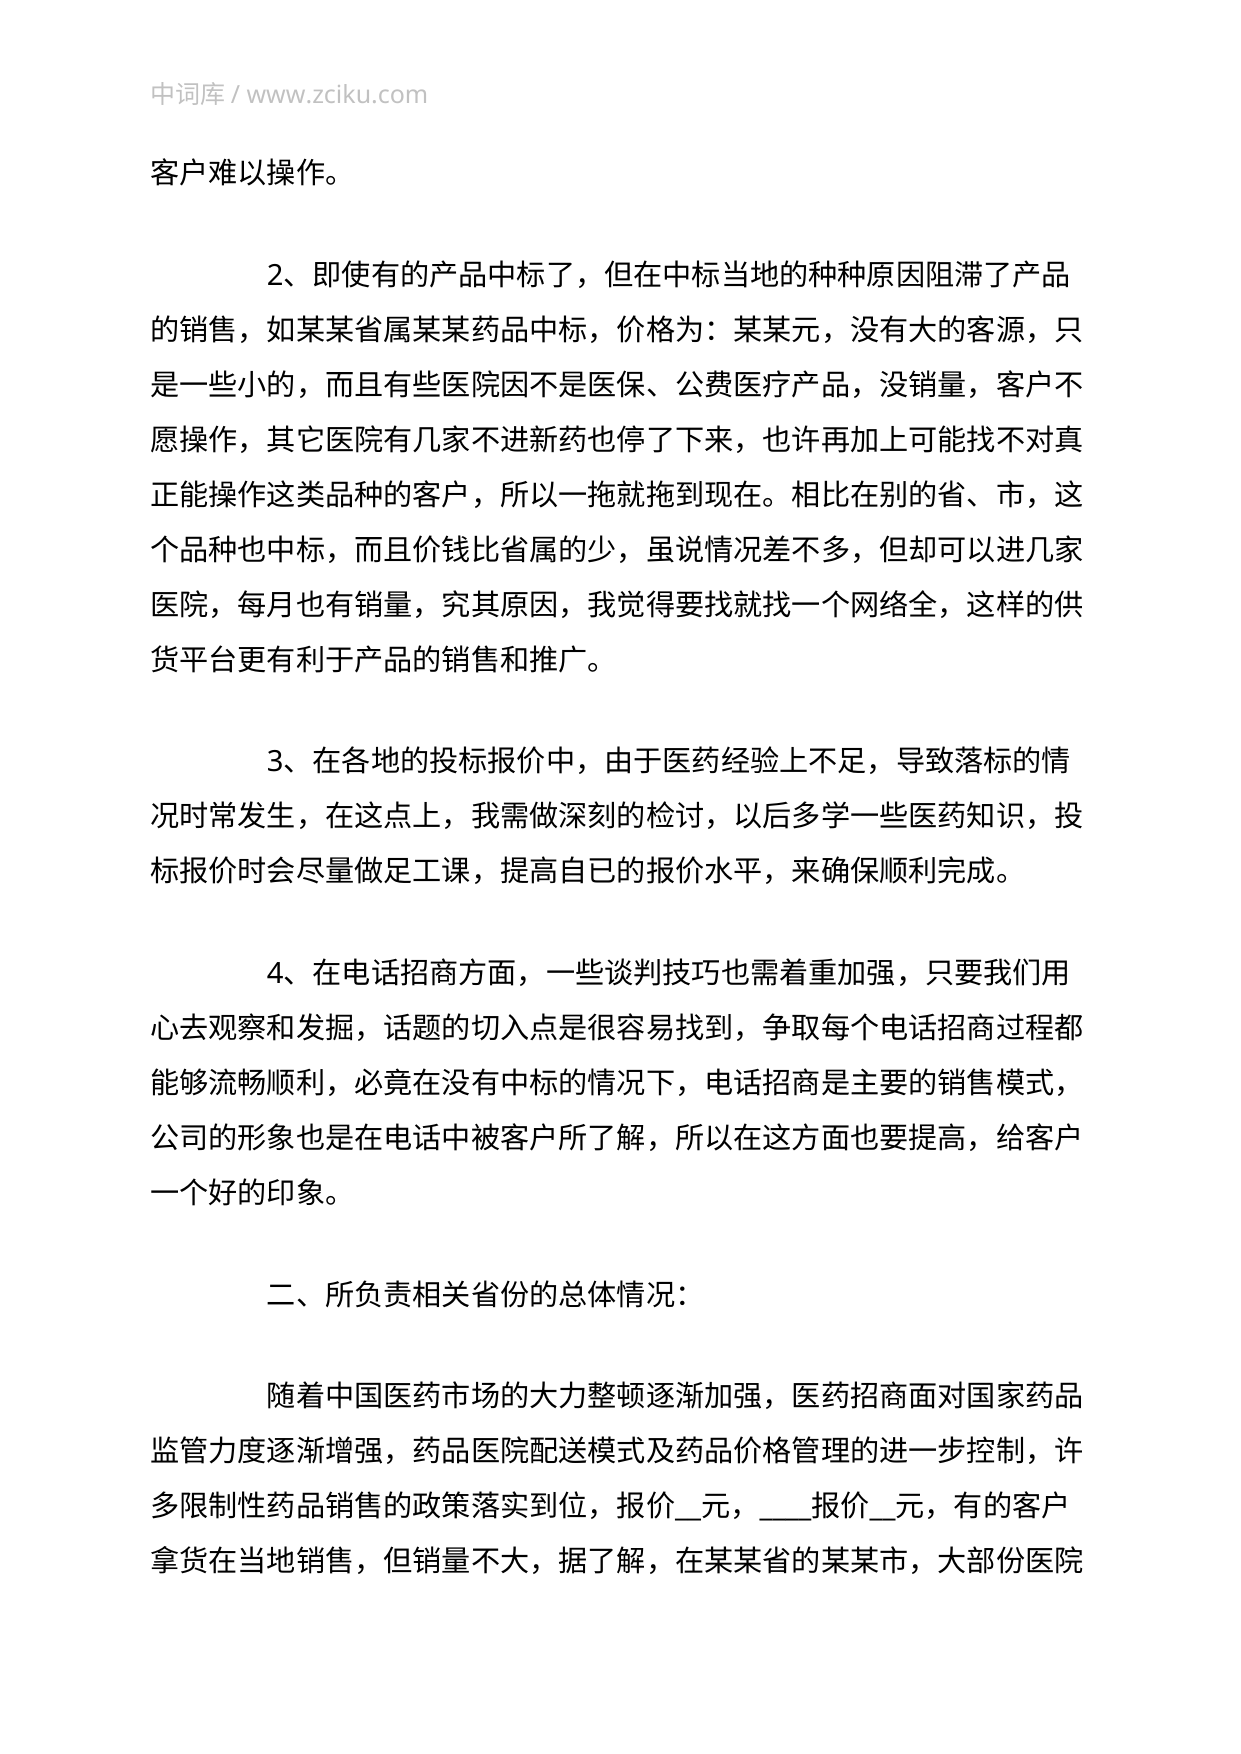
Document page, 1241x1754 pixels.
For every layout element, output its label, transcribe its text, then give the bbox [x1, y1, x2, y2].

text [150, 150, 1090, 192]
text 2、即使有的产品中标了，但在中标当地的种种原因阻滞了产品的销售，如某某省属某某药品中标，价格为：某某元，没有大的客源，只是一些小的，而且有些医院因不是医保、公费医疗产品，没销量，客户不愿操作，其它医院有几家不进新药也停了下来，也许再加上可能找不对真正能操作这类品种的客户，所以一拖就拖到现在。相比在别的省、市，这个品种也中标，而且价钱比省属的少，虽说情况差不多，但却可以进几家医院，每月也有销量，究其原因，我觉得要找就找一个网络全，这样的供货平台更有利于产品的销售和推广。 [150, 252, 1090, 678]
text 3、在各地的投标报价中，由于医药经验上不足，导致落标的情况时常发生，在这点上，我需做深刻的检讨，以后多学一些医药知识，投标报价时会尽量做足工课，提高自已的报价水平，来确保顺利完成。 [150, 738, 1090, 890]
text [150, 1373, 1090, 1580]
text 二、所负责相关省份的总体情况： [150, 1271, 1090, 1313]
text 4、在电话招商方面，一些谈判技巧也需着重加强，只要我们用心去观察和发掘，话题的切入点是很容易找到，争取每个电话招商过程都能够流畅顺利，必竟在没有中标的情况下，电话招商是主要的销售模式，公司的形象也是在电话中被客户所了解，所以在这方面也要提高，给客户一个好的印象。 [150, 949, 1090, 1212]
